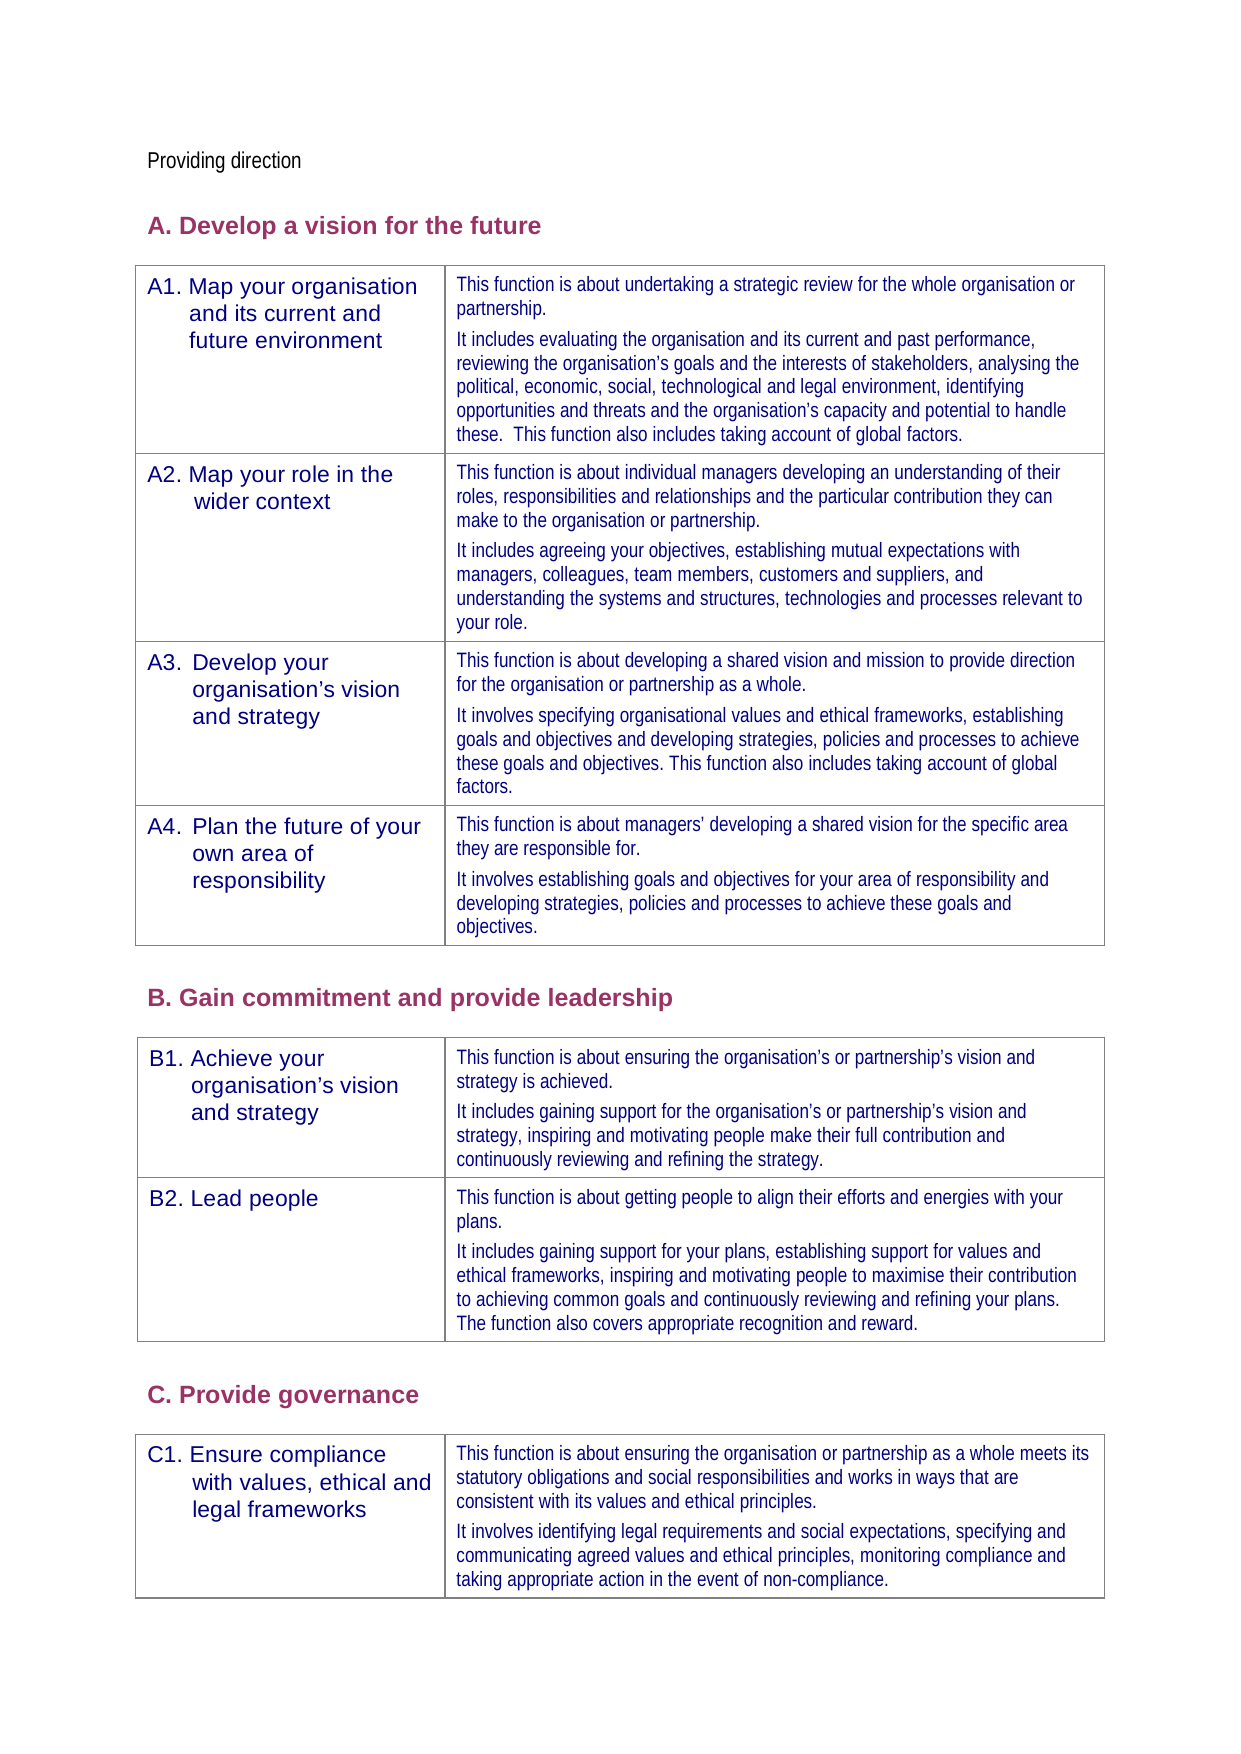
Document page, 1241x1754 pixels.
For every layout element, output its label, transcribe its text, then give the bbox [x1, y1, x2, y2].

table_header B1. Achieve your organisation’s vision and strategy [138, 1038, 444, 1177]
table_cell This function is about getting people to align their efforts and energies with your plans. It includes gaining support for your plans, establishing support for values and ethical frameworks, inspiring and motivating people to maximise their contribution to achieving common goals and continuously reviewing and refining your plans. The function also covers appropriate recognition and reward. [446, 1178, 1104, 1341]
table_cell A2. Map your role in the wider context [136, 454, 444, 641]
table_cell A4. Plan the future of your own area of responsibility [136, 806, 444, 945]
table_header C1. Ensure compliance with values, ethical and legal frameworks [136, 1435, 444, 1597]
table_header This function is about undertaking a strategic review for the whole organisation or partnership. It includes evaluating the organisation and its current and past performance, reviewing the organisation’s goals and the interests of stakeholders, analysing the political, economic, social, technological and legal environment, identifying opportunities and threats and the organisation’s capacity and potential to handle these. This function also includes taking account of global factors. [446, 266, 1104, 452]
text C. Provide governance [147, 1379, 1093, 1408]
subtitle Providing direction [147, 147, 1093, 173]
table_cell This function is about developing a shared vision and mission to provide direction for the organisation or partnership as a whole. It involves specifying organisational values and ethical frameworks, establishing goals and objectives and developing strategies, policies and processes to achieve these goals and objectives. This function also includes taking account of global factors. [446, 642, 1104, 804]
table_header A1. Map your organisation and its current and future environment [136, 266, 444, 452]
table_cell B2. Lead people [138, 1178, 444, 1341]
table_header This function is about ensuring the organisation or partnership as a whole meets its statutory obligations and social responsibilities and works in ways that are consistent with its values and ethical principles. It involves identifying legal requirements and social expectations, specifying and communicating agreed values and ethical principles, monitoring compliance and taking appropriate action in the event of non-compliance. [446, 1435, 1104, 1597]
table_cell This function is about individual managers developing an understanding of their roles, responsibilities and relationships and the particular contribution they can make to the organisation or partnership. It includes agreeing your objectives, establishing mutual expectations with managers, colleagues, team members, customers and suppliers, and understanding the systems and structures, technologies and processes relevant to your role. [446, 454, 1104, 641]
table_header This function is about ensuring the organisation’s or partnership’s vision and strategy is achieved. It includes gaining support for the organisation’s or partnership’s vision and strategy, inspiring and motivating people make their full contribution and continuously reviewing and refining the strategy. [446, 1038, 1104, 1177]
table_cell A3. Develop your organisation’s vision and strategy [136, 642, 444, 804]
text B. Gain commitment and provide leadership [147, 983, 1093, 1012]
text A. Develop a vision for the future [147, 211, 1093, 240]
table_cell This function is about managers’ developing a shared vision for the specific area they are responsible for. It involves establishing goals and objectives for your area of responsibility and developing strategies, policies and processes to achieve these goals and objectives. [446, 806, 1104, 945]
